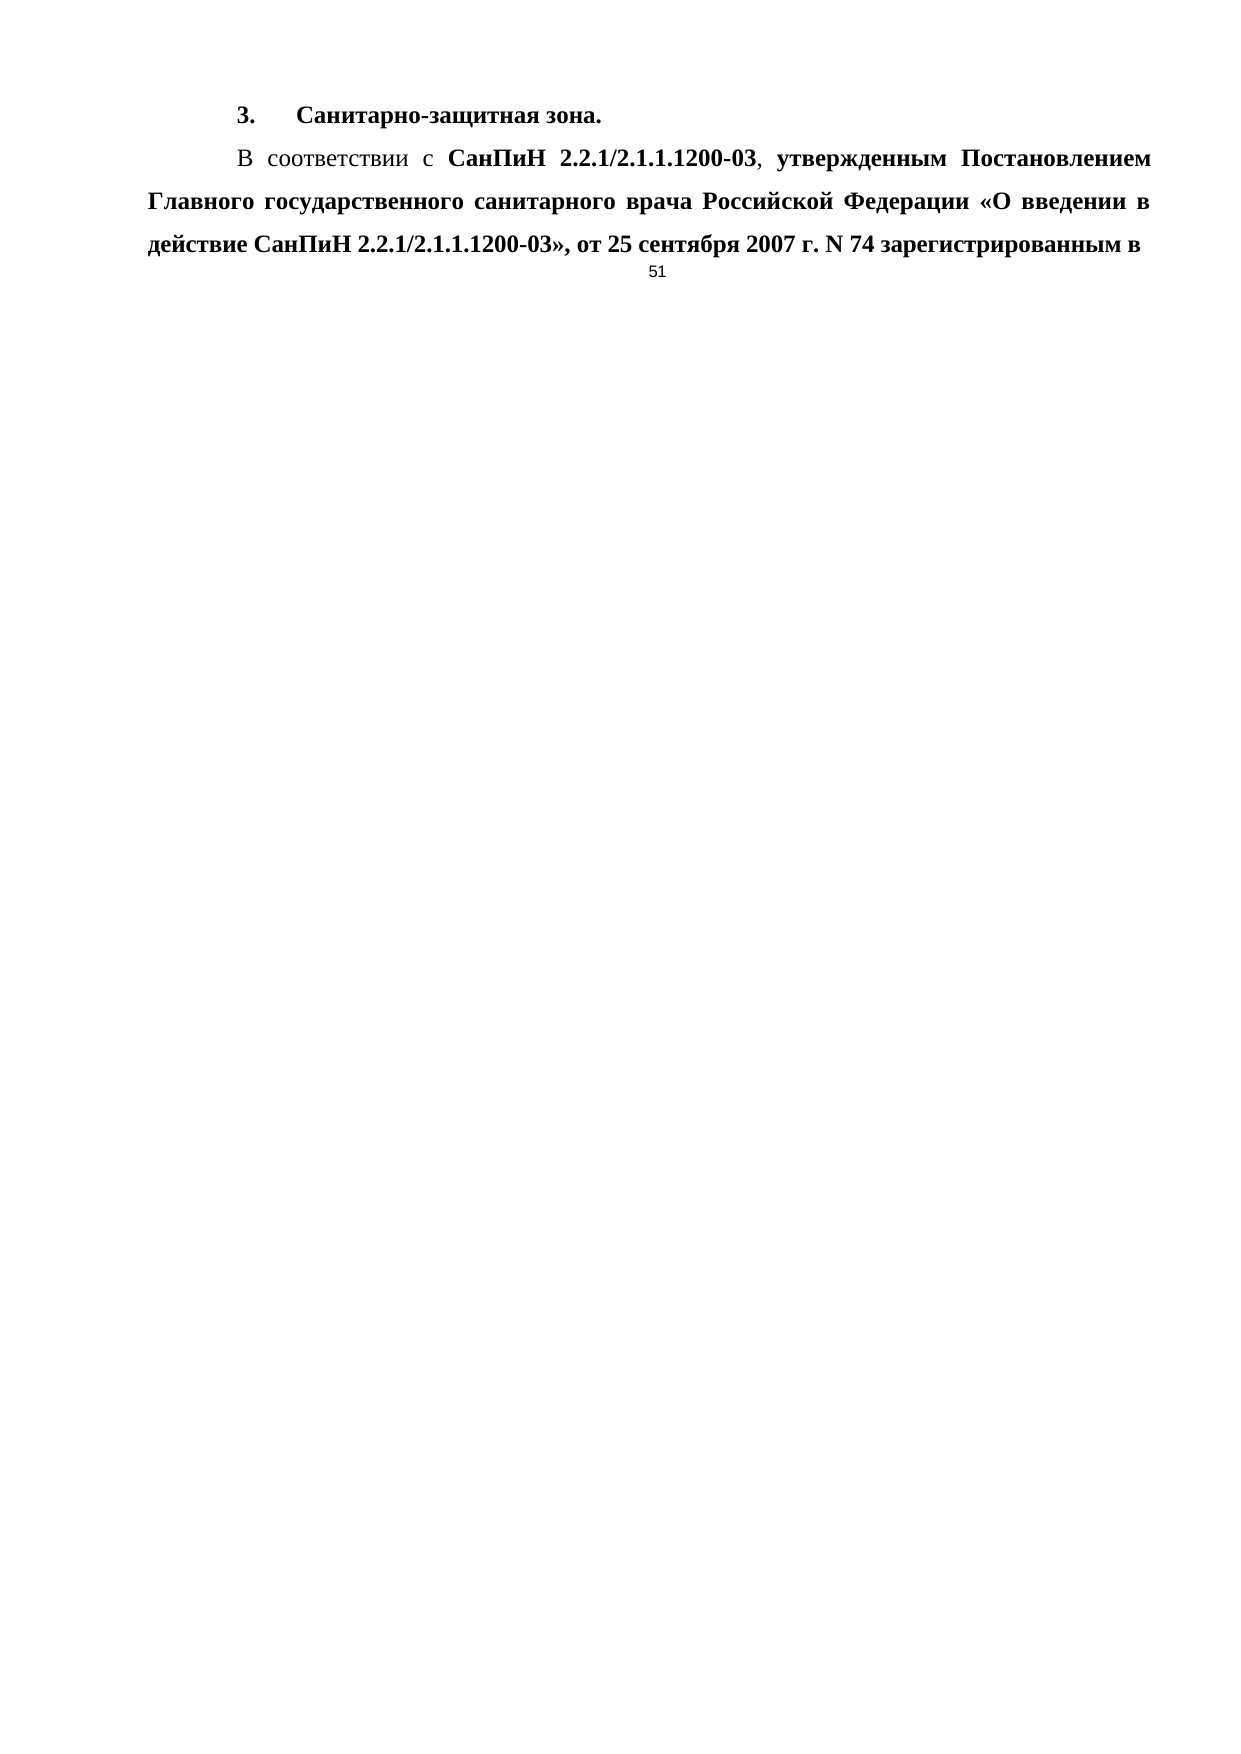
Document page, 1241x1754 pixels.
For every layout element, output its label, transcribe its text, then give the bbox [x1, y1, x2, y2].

text В соответствии с СанПиН 2.2.1/2.1.1.1200-03, утвержденным Постановлением Главного государственного санитарного врача Российской Федерации «О введении в действие СанПиН 2.2.1/2.1.1.1200-03», от 25 сентября 2007 г. N 74 зарегистрированным в [148, 132, 1151, 261]
text 51 [164, 262, 1151, 281]
text 3. Санитарно-защитная зона. [237, 89, 1151, 132]
